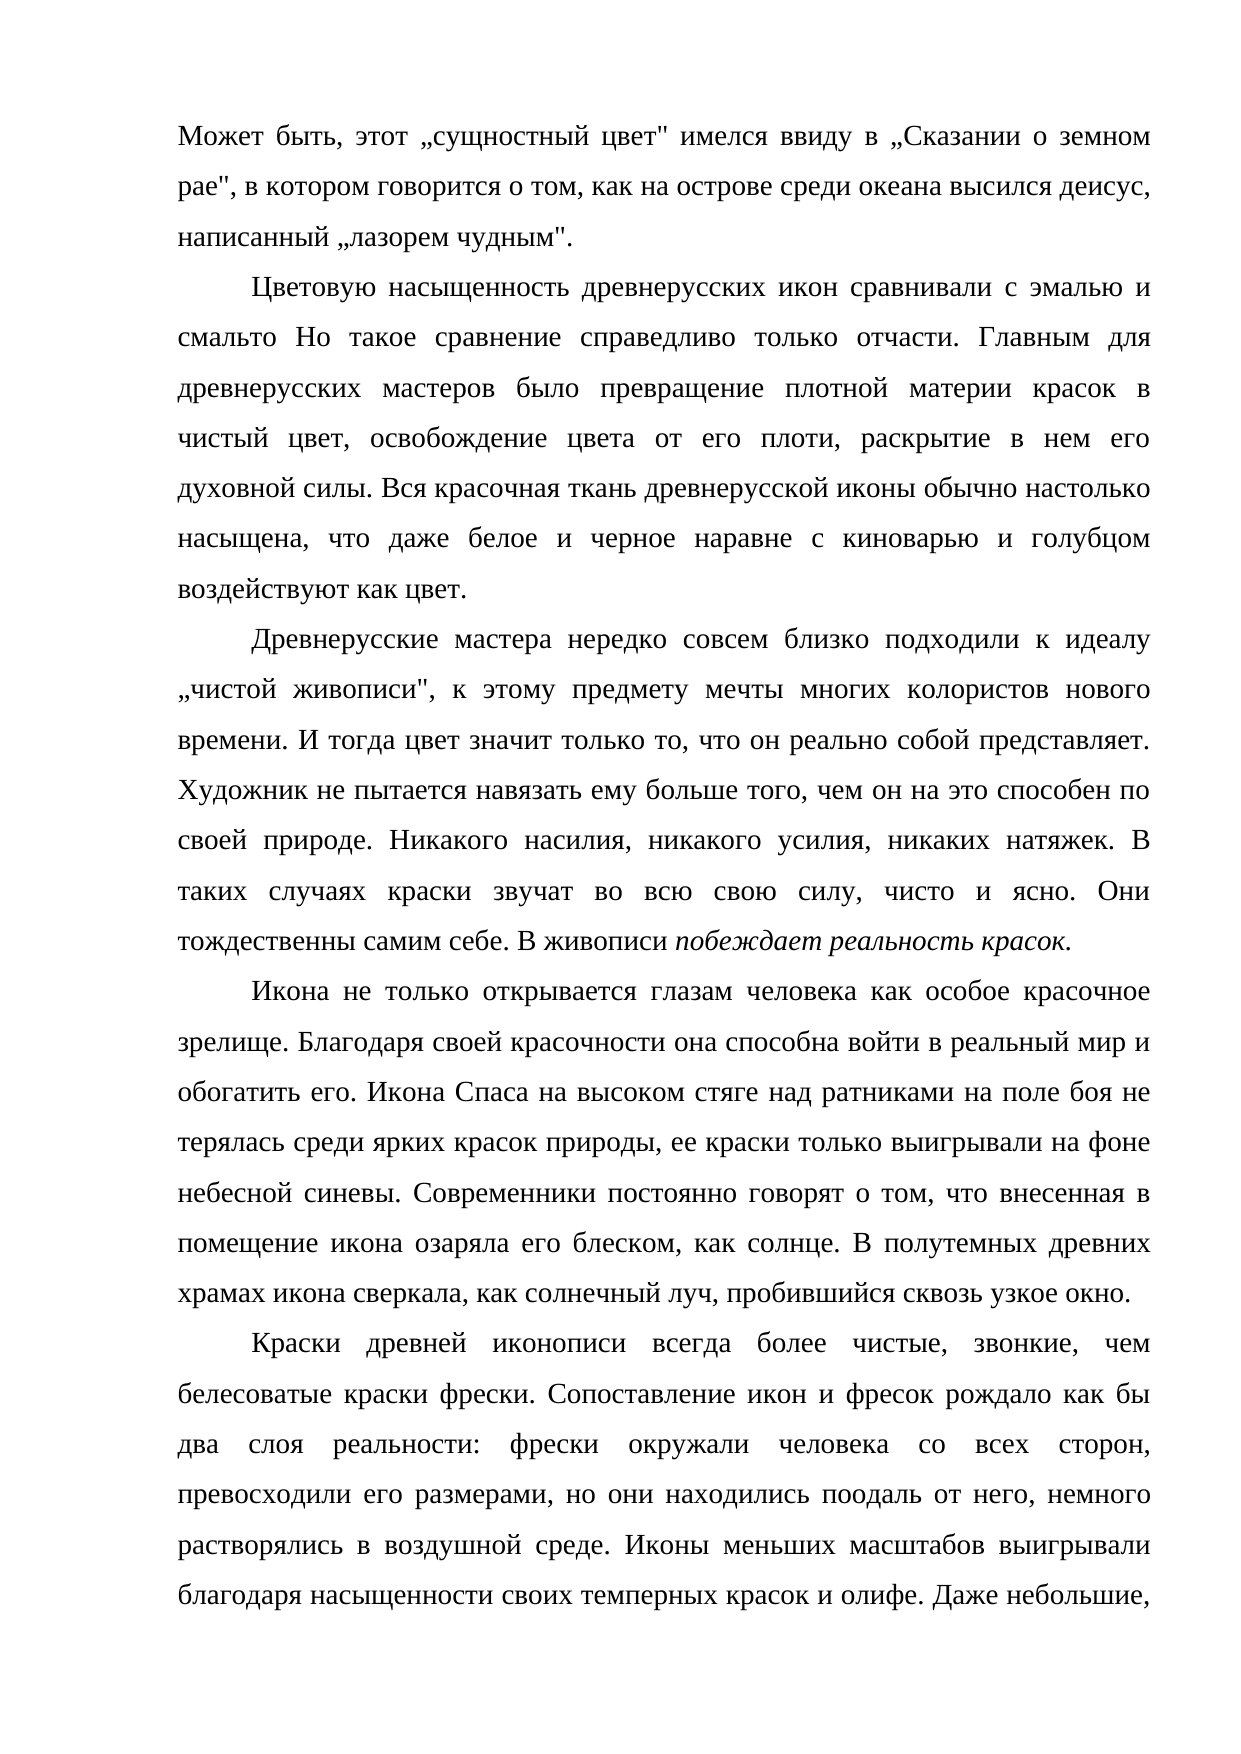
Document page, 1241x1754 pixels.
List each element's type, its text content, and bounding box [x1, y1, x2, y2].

text Икона не только открывается глазам человека как особое красочное зрелище. Благодаря своей красочности она способна войти в реальный мир и обогатить его. Икона Спаса на высоком стяге над ратниками на поле боя не терялась среди ярких красок природы, ее краски только выигрывали на фоне небесной синевы. Современники постоянно говорят о том, что внесенная в помещение икона озаряла его блеском, как солнце. В полутемных древних храмах икона сверкала, как солнечный луч, пробившийся сквозь узкое окно. [177, 973, 1152, 1309]
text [177, 118, 1152, 252]
text Цветовую насыщенность древнерусских икон сравнивали с эмалью и смальто Но такое сравнение справедливо только отчасти. Главным для древнерусских мастеров было превращение плотной материи красок в чистый цвет, освобождение цвета от его плоти, раскрытие в нем его духовной силы. Вся красочная ткань древнерусской иконы обычно настолько насыщена, что даже белое и черное наравне с киноварью и голубцом воздействуют как цвет. [177, 269, 1152, 604]
text Древнерусские мастера нередко совсем близко подходили к идеалу „чистой живописи", к этому предмету мечты многих колористов нового времени. И тогда цвет значит только то, что он реально собой представляет. Художник не пытается навязать ему больше того, чем он на это способен по своей природе. Никакого насилия, никакого усилия, никаких натяжек. В таких случаях краски звучат во всю свою силу, чисто и ясно. Они тождественны самим себе. В живописи побеждает реальность красок. [177, 621, 1152, 957]
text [177, 1326, 1152, 1611]
